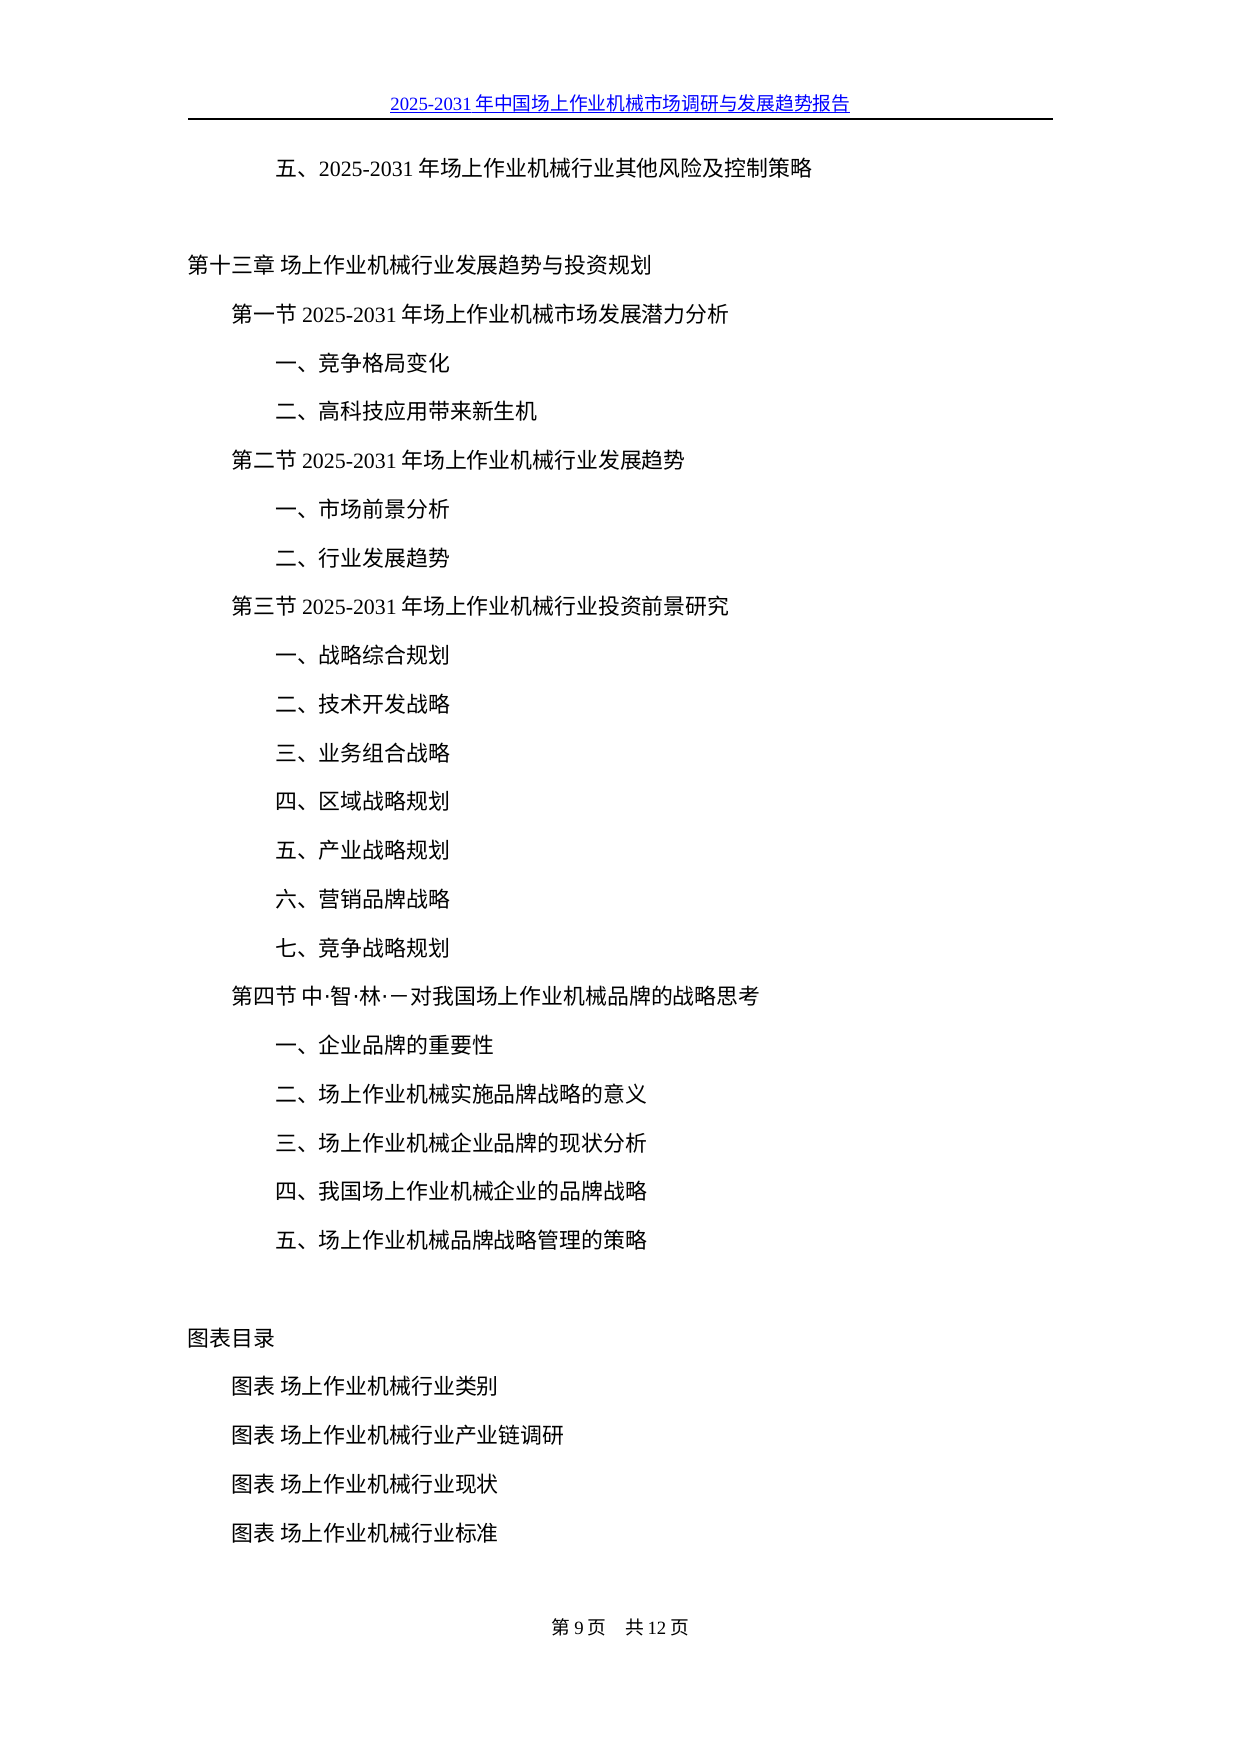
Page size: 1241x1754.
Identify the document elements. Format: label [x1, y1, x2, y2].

text [187, 150, 1053, 1548]
